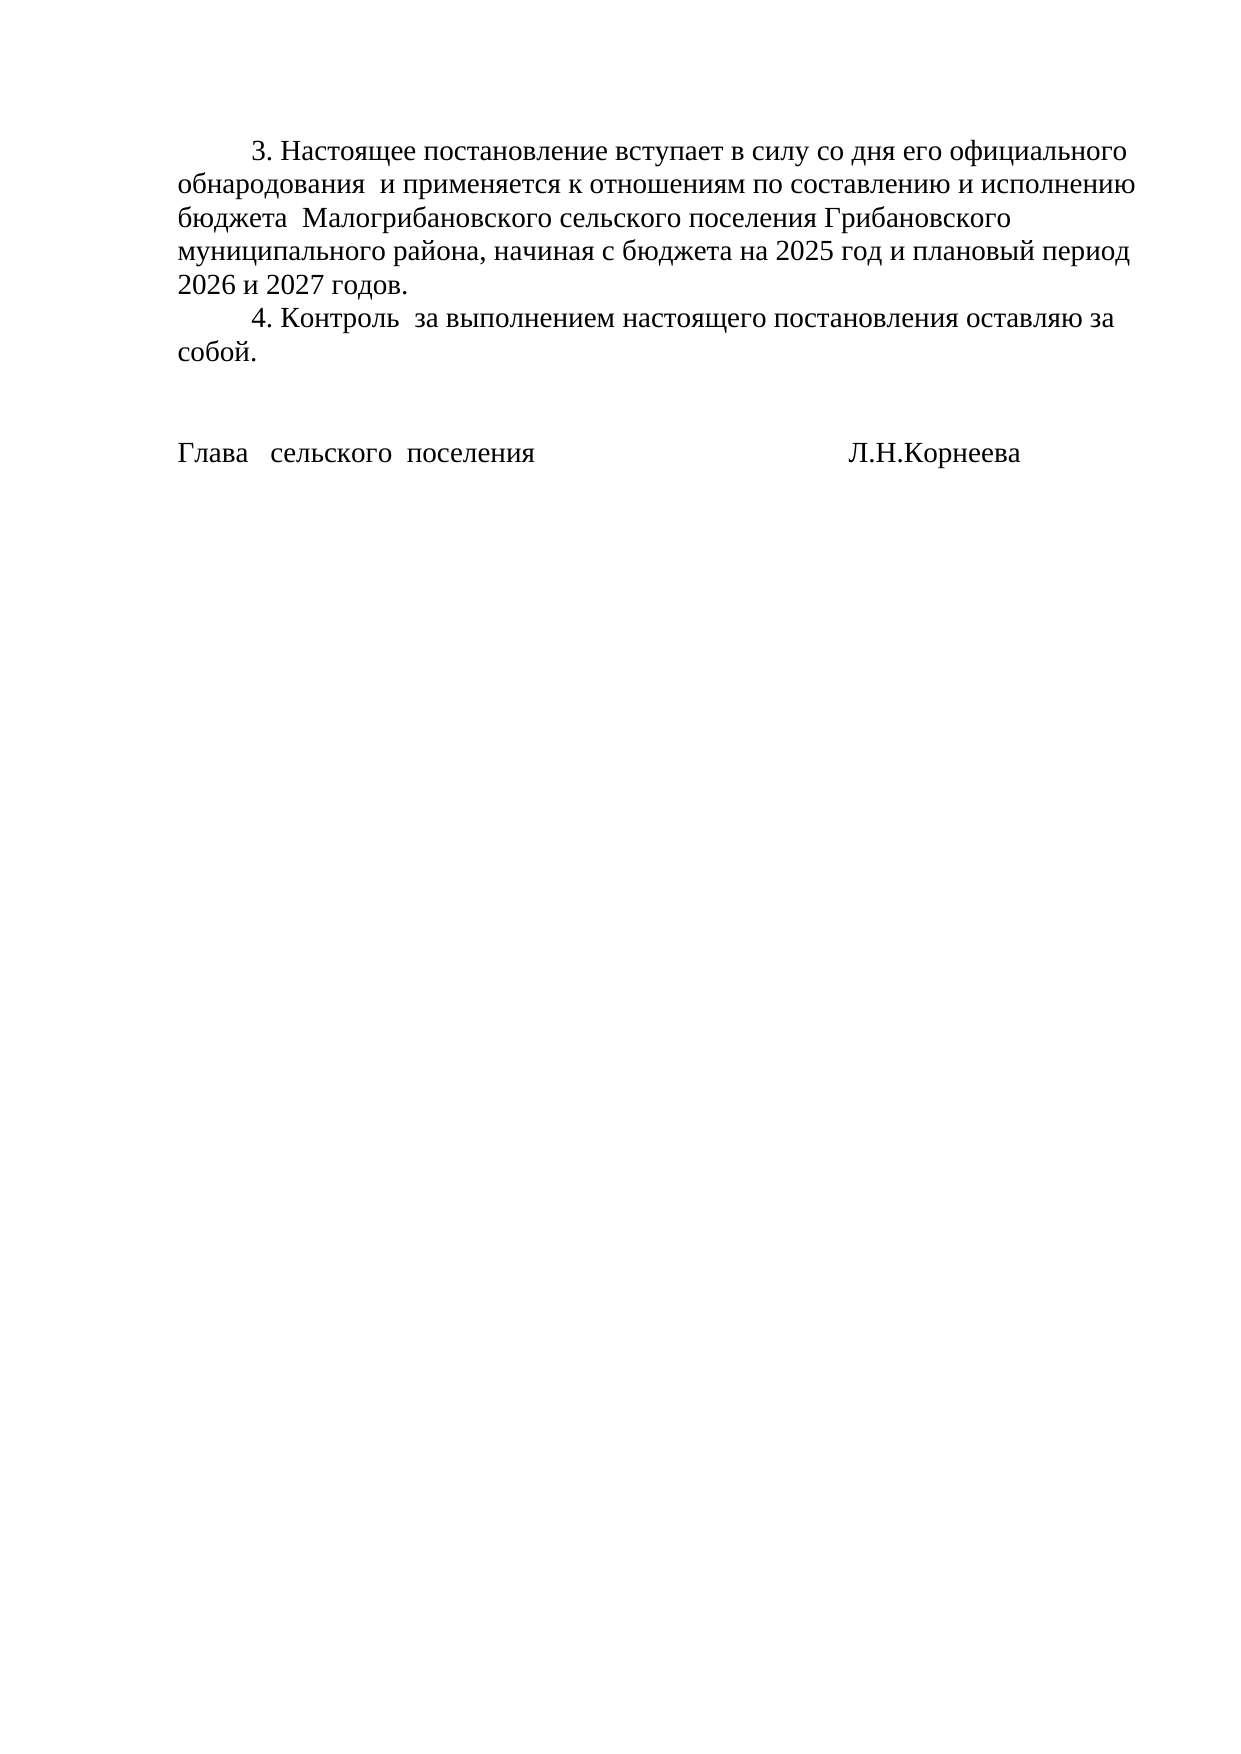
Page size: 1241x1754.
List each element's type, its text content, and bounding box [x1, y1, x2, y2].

text 4. Контроль за выполнением настоящего постановления оставляю за собой. [177, 301, 1181, 368]
text Глава сельского поселения Л.Н.Корнеева [177, 435, 1181, 468]
text 3. Настоящее постановление вступает в силу со дня его официального обнародования и применяется к отношениям по составлению и исполнению бюджета Малогрибановского сельского поселения Грибановского муниципального района, начиная с бюджета на 2025 год и плановый период 2026 и 2027 годов. [177, 133, 1181, 301]
